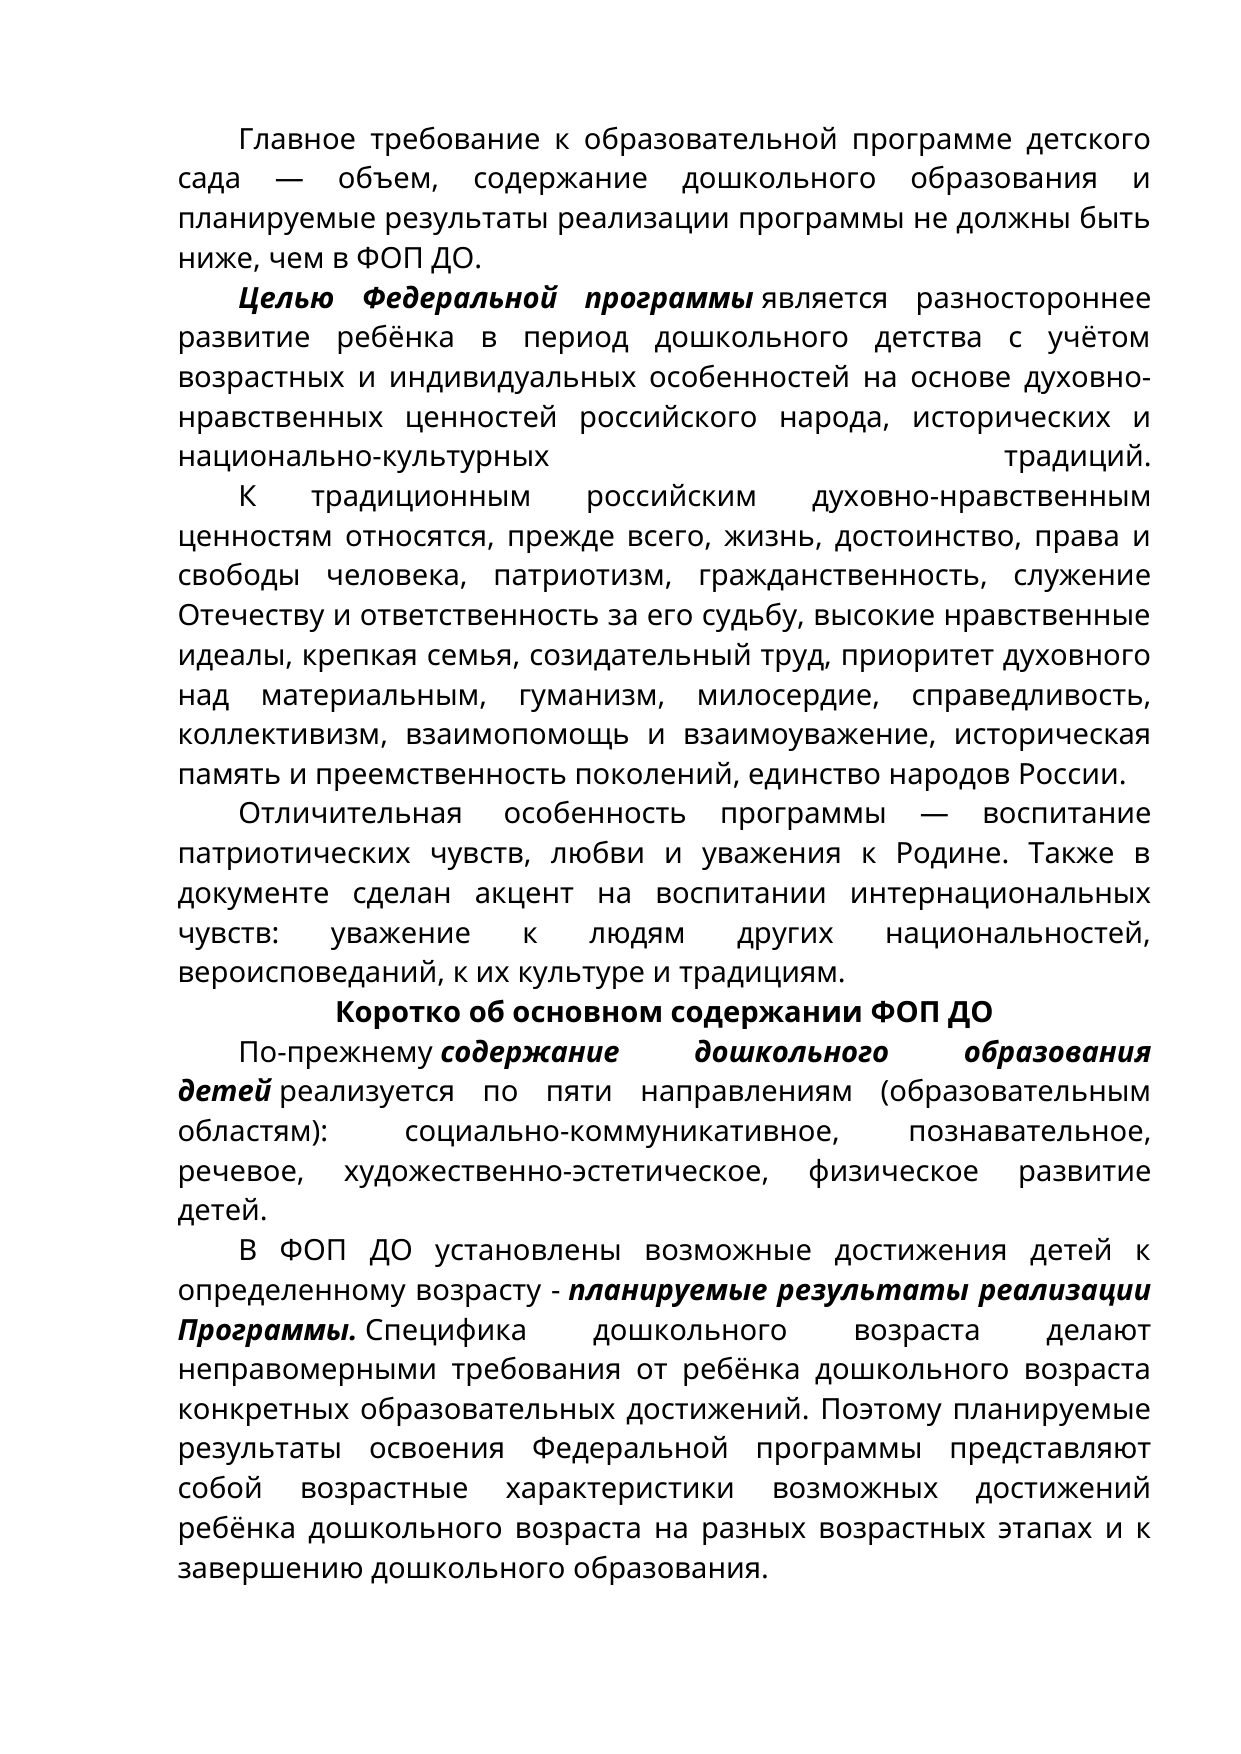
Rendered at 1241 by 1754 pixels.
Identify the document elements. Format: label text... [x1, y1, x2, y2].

text По-прежнему содержание дошкольного образования детей реализуется по пяти направлениям (образовательным областям): социально-коммуникативное, познавательное, речевое, художественно-эстетическое, физическое развитие детей. [177, 1031, 1152, 1229]
text Главное требование к образовательной программе детского сада — объем, содержание дошкольного образования и планируемые результаты реализации программы не должны быть ниже, чем в ФОП ДО. [177, 118, 1152, 277]
text В ФОП ДО установлены возможные достижения детей к определенному возрасту - планируемые результаты реализации Программы. Специфика дошкольного возраста делают неправомерными требования от ребёнка дошкольного возраста конкретных образовательных достижений. Поэтому планируемые результаты освоения Федеральной программы представляют собой возрастные характеристики возможных достижений ребёнка дошкольного возраста на разных возрастных этапах и к завершению дошкольного образования. [177, 1229, 1152, 1587]
text Отличительная особенность программы — воспитание патриотических чувств, любви и уважения к Родине. Также в документе сделан акцент на воспитании интернациональных чувств: уважение к людям других национальностей, вероисповеданий, к их культуре и традициям. [177, 793, 1152, 991]
text Коротко об основном содержании ФОП ДО [177, 991, 1152, 1031]
text Целью Федеральной программы является разностороннее развитие ребёнка в период дошкольного детства с учётом возрастных и индивидуальных особенностей на основе духовно-нравственных ценностей российского народа, исторических и национально-культурных традиций. К традиционным российским духовно-нравственным ценностям относятся, прежде всего, жизнь, достоинство, права и свободы человека, патриотизм, гражданственность, служение Отечеству и ответственность за его судьбу, высокие нравственные идеалы, крепкая семья, созидательный труд, приоритет духовного над материальным, гуманизм, милосердие, справедливость, коллективизм, взаимопомощь и взаимоуважение, историческая память и преемственность поколений, единство народов России. [177, 277, 1152, 793]
